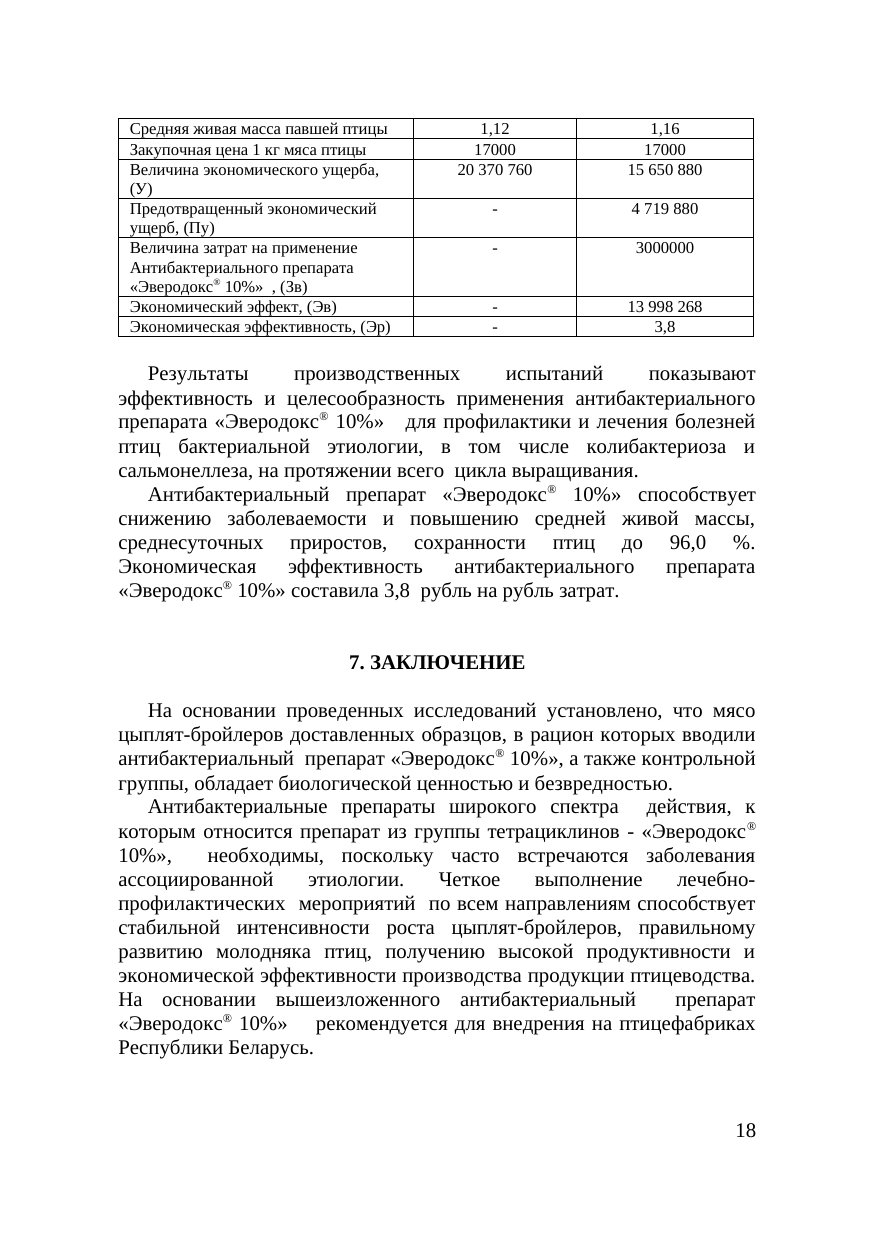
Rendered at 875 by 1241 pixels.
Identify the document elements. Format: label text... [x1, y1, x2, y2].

table_cell 15 650 880 [577, 160, 753, 198]
table_cell - [414, 297, 576, 316]
text 7. ЗАКЛЮЧЕНИЕ [118, 650, 756, 674]
table_cell 4 719 880 [577, 199, 753, 237]
table_cell 17000 [577, 139, 753, 158]
table_cell 17000 [414, 139, 576, 158]
text Результаты производственных испытаний показывают эффективность и целесообразность применения антибактериального препарата «Эверодокс® 10%» для профилактики и лечения болезней птиц бактериальной этиологии, в том числе колибактериоза и сальмонеллеза, на протяжении всего цикла выращивания. [118, 361, 756, 482]
table_cell 1,12 [414, 119, 576, 138]
text Антибактериальные препараты широкого спектра действия, к которым относится препарат из группы тетрациклинов - «Эверодокс® 10%», необходимы, поскольку часто встречаются заболевания ассоциированной этиологии. Четкое выполнение лечебно-профилактических мероприятий по всем направлениям способствует стабильной интенсивности роста цыплят-бройлеров, правильному развитию молодняка птиц, получению высокой продуктивности и экономической эффективности производства продукции птицеводства. На основании вышеизложенного антибактериальный препарат «Эверодокс® 10%» рекомендуется для внедрения на птицефабриках Республики Беларусь. [118, 794, 756, 1059]
table_cell 3,8 [577, 317, 753, 336]
table_cell 13 998 268 [577, 297, 753, 316]
text На основании проведенных исследований установлено, что мясо цыплят-бройлеров доставленных образцов, в рацион которых вводили антибактериальный препарат «Эверодокс® 10%», а также контрольной группы, обладает биологической ценностью и безвредностью. [118, 698, 756, 794]
table_cell Средняя живая масса павшей птицы [119, 119, 413, 138]
table_cell Закупочная цена мяса птицы [119, 139, 413, 158]
table_cell 3000000 [577, 238, 753, 296]
table_cell 20 370 760 [414, 160, 576, 198]
table_cell Предотвращенный экономический ущерб, (Пу) [119, 199, 413, 237]
table_cell 1,16 [577, 119, 753, 138]
table_cell Экономическая эффективность, (Эр) [119, 317, 413, 336]
table_cell Величина экономического ущерба, (У) [119, 160, 413, 198]
text Антибактериальный препарат «Эверодокс® 10%» способствует снижению заболеваемости и повышению средней живой массы, среднесуточных приростов, сохранности птиц до 96,0 %. Экономическая эффективность антибактериального препарата «Эверодокс® 10%» составила 3,8 рубль на рубль затрат. [118, 482, 756, 602]
table_cell - [414, 238, 576, 296]
table_cell - [414, 317, 576, 336]
table_cell Величина затрат на применение Антибактериального препарата «Эверодокс® 10%» , (Зв) [119, 238, 413, 296]
table_cell Экономический эффект, (Эв) [119, 297, 413, 316]
table_cell - [414, 199, 576, 237]
